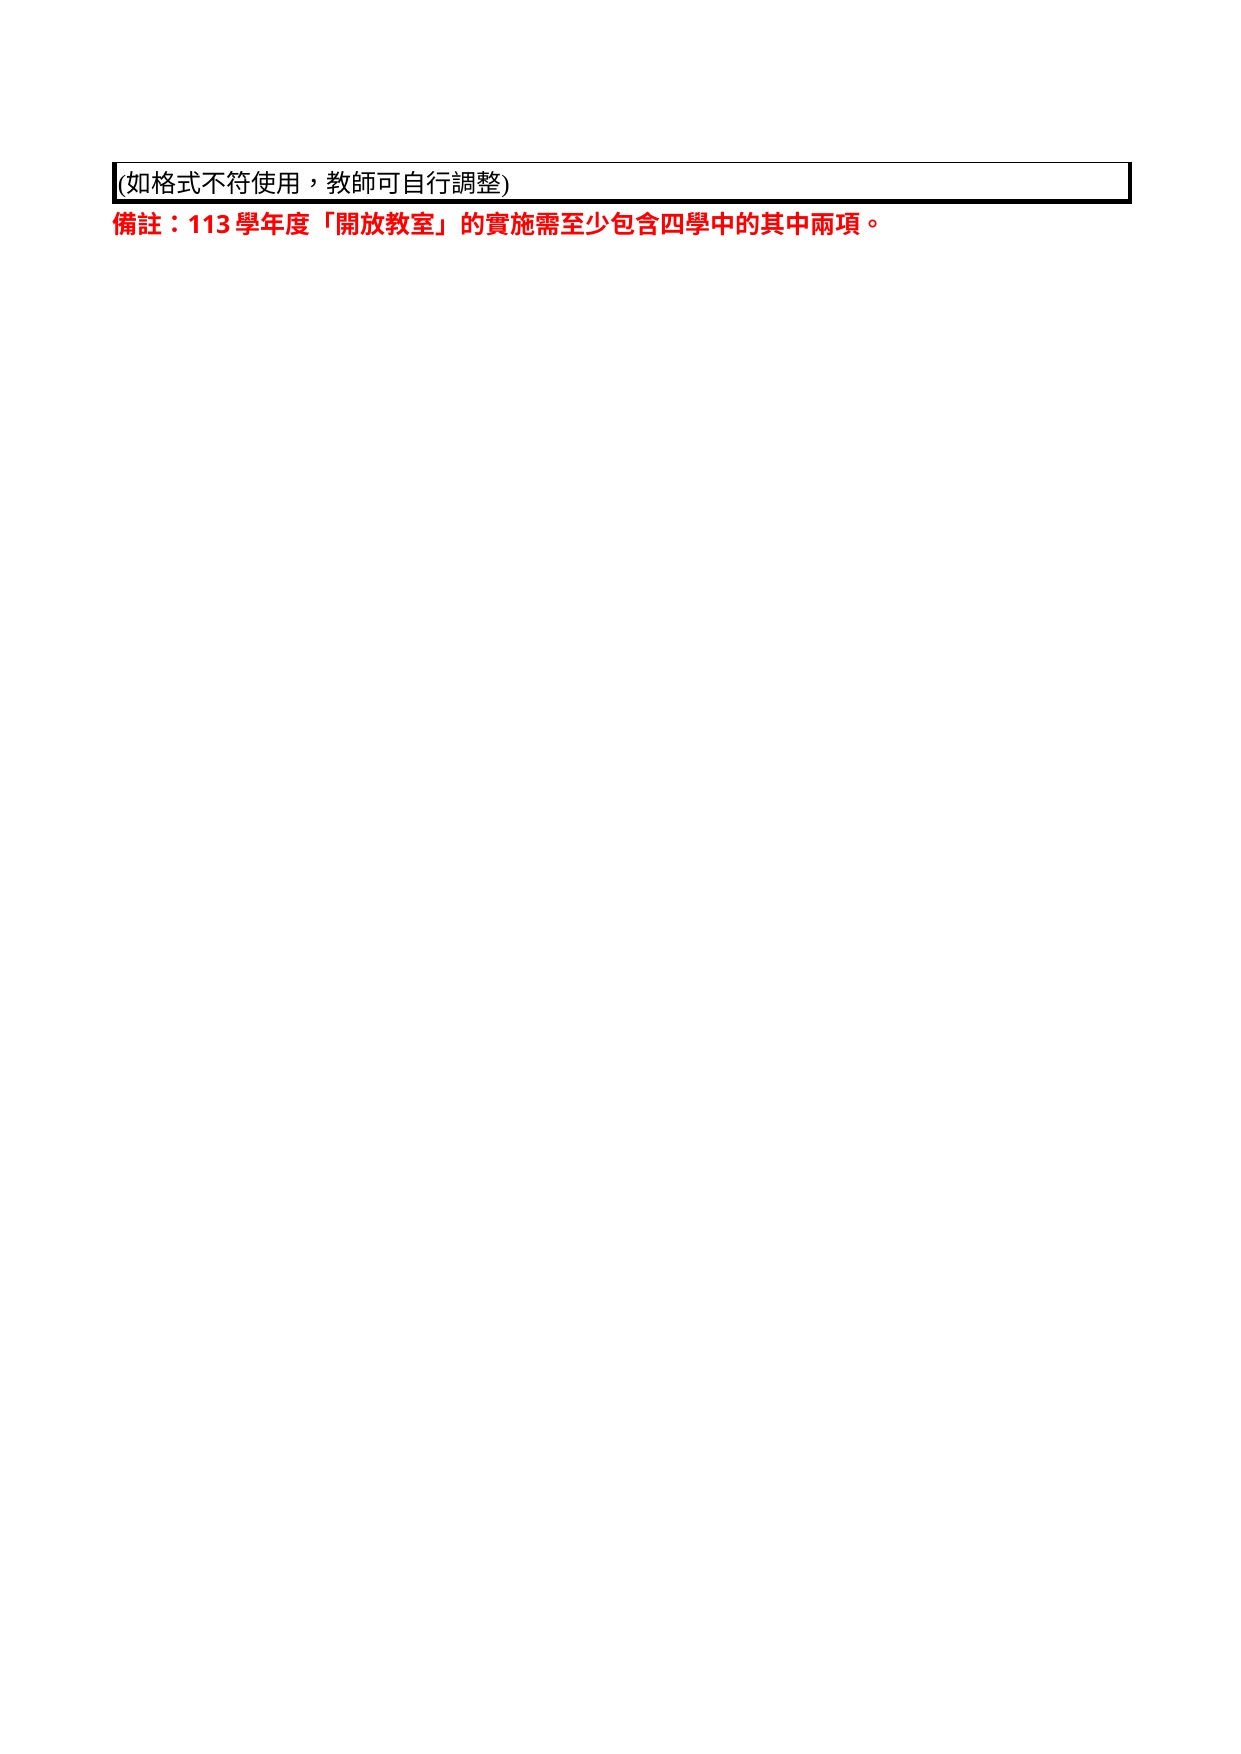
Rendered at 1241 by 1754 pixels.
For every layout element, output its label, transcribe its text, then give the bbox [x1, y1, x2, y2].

text 備註：113學年度「開放教室」的實施需至少包含四學中的其中兩項。 [112, 204, 1128, 242]
table_cell (如格式不符使用，教師可自行調整) [117, 163, 1128, 199]
